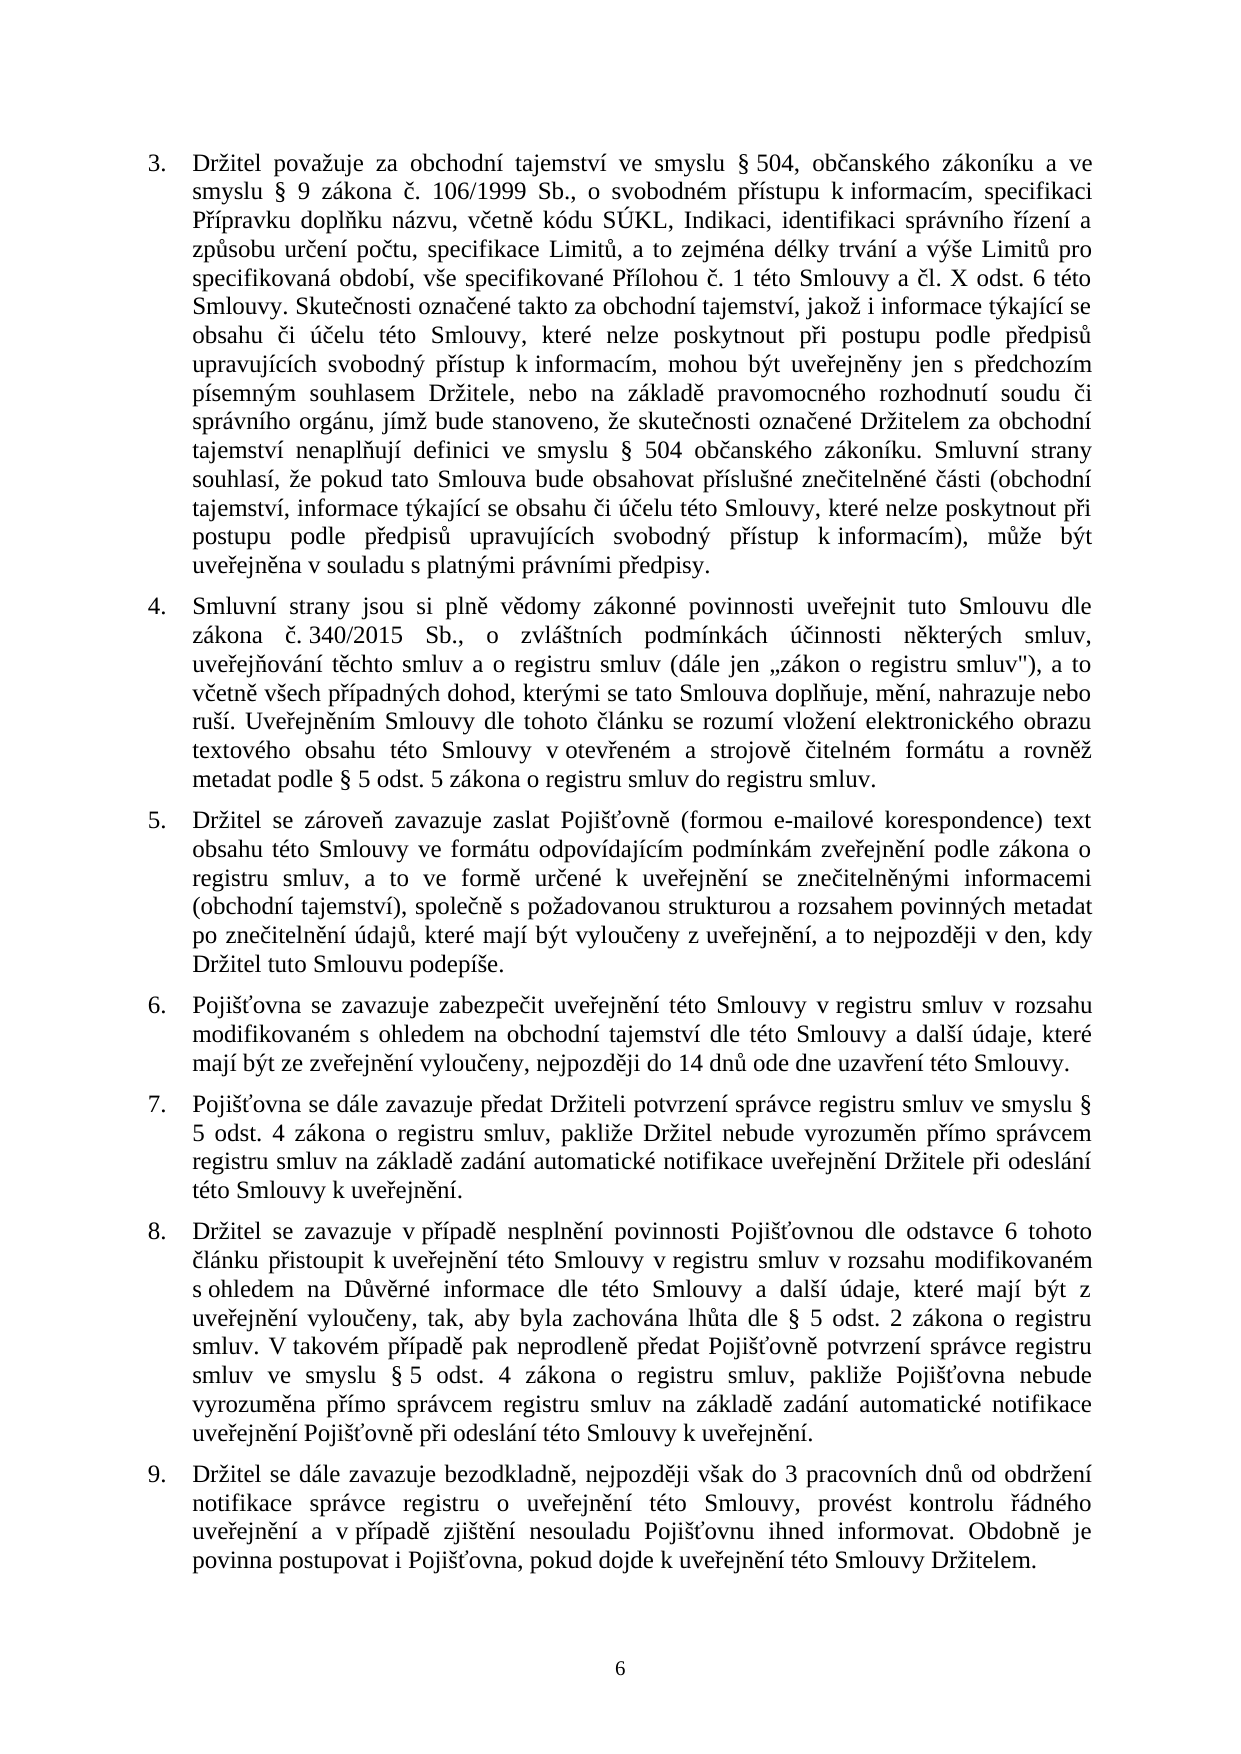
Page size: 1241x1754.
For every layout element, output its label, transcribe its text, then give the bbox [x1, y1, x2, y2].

list Smluvní strany jsou si plně vědomy zákonné povinnosti uveřejnit tuto Smlouvu dle zákona č. 340/2015 Sb., o zvláštních podmínkách účinnosti některých smluv, uveřejňování těchto smluv a o registru smluv (dále jen „zákon o registru smluv"), a to včetně všech případných dohod, kterými se tato Smlouva doplňuje, mění, nahrazuje nebo ruší. Uveřejněním Smlouvy dle tohoto článku se rozumí vložení elektronického obrazu textového obsahu této Smlouvy v otevřeném a strojově čitelném formátu a rovněž metadat podle § 5 odst. 5 zákona o registru smluv do registru smluv. [148, 591, 1093, 793]
list Držitel se zároveň zavazuje zaslat Pojišťovně (formou e-mailové korespondence) text obsahu této Smlouvy ve formátu odpovídajícím podmínkám zveřejnění podle zákona o registru smluv, a to ve formě určené k uveřejnění se znečitelněnými informacemi (obchodní tajemství), společně s požadovanou strukturou a rozsahem povinných metadat po znečitelnění údajů, které mají být vyloučeny z uveřejnění, a to nejpozději v den, kdy Držitel tuto Smlouvu podepíše. [148, 805, 1093, 978]
list Držitel se dále zavazuje bezodkladně, nejpozději však do 3 pracovních dnů od obdržení notifikace správce registru o uveřejnění této Smlouvy, provést kontrolu řádného uveřejnění a v případě zjištění nesouladu Pojišťovnu ihned informovat. Obdobně je povinna postupovat i Pojišťovna, pokud dojde k uveřejnění této Smlouvy Držitelem. [148, 1459, 1093, 1574]
list Držitel považuje za obchodní tajemství ve smyslu § 504, občanského zákoníku a ve smyslu § 9 zákona č. 106/1999 Sb., o svobodném přístupu k informacím, specifikaci Přípravku doplňku názvu, včetně kódu SÚKL, Indikaci, identifikaci správního řízení a způsobu určení počtu, specifikace Limitů, a to zejména délky trvání a výše Limitů pro specifikovaná období, vše specifikované Přílohou č. 1 této Smlouvy a čl. X odst. 6 této Smlouvy. Skutečnosti označené takto za obchodní tajemství, jakož i informace týkající se obsahu či účelu této Smlouvy, které nelze poskytnout při postupu podle předpisů upravujících svobodný přístup k informacím, mohou být uveřejněny jen s předchozím písemným souhlasem Držitele, nebo na základě pravomocného rozhodnutí soudu či správního orgánu, jímž bude stanoveno, že skutečnosti označené Držitelem za obchodní tajemství nenaplňují definici ve smyslu § 504 občanského zákoníku. Smluvní strany souhlasí, že pokud tato Smlouva bude obsahovat příslušné znečitelněné části (obchodní tajemství, informace týkající se obsahu či účelu této Smlouvy, které nelze poskytnout při postupu podle předpisů upravujících svobodný přístup k informacím), může být uveřejněna v souladu s platnými právními předpisy. [148, 148, 1093, 579]
list Pojišťovna se zavazuje zabezpečit uveřejnění této Smlouvy v registru smluv v rozsahu modifikovaném s ohledem na obchodní tajemství dle této Smlouvy a další údaje, které mají být ze zveřejnění vyloučeny, nejpozději do 14 dnů ode dne uzavření této Smlouvy. [148, 990, 1093, 1076]
list Držitel se zavazuje v případě nesplnění povinnosti Pojišťovnou dle odstavce 6 tohoto článku přistoupit k uveřejnění této Smlouvy v registru smluv v rozsahu modifikovaném s ohledem na Důvěrné informace dle této Smlouvy a další údaje, které mají být z uveřejnění vyloučeny, tak, aby byla zachována lhůta dle § 5 odst. 2 zákona o registru smluv. V takovém případě pak neprodleně předat Pojišťovně potvrzení správce registru smluv ve smyslu § 5 odst. 4 zákona o registru smluv, pakliže Pojišťovna nebude vyrozuměna přímo správcem registru smluv na základě zadání automatické notifikace uveřejnění Pojišťovně při odeslání této Smlouvy k uveřejnění. [148, 1216, 1093, 1446]
list Pojišťovna se dále zavazuje předat Držiteli potvrzení správce registru smluv ve smyslu § 5 odst. 4 zákona o registru smluv, pakliže Držitel nebude vyrozuměn přímo správcem registru smluv na základě zadání automatické notifikace uveřejnění Držitele při odeslání této Smlouvy k uveřejnění. [148, 1089, 1093, 1204]
